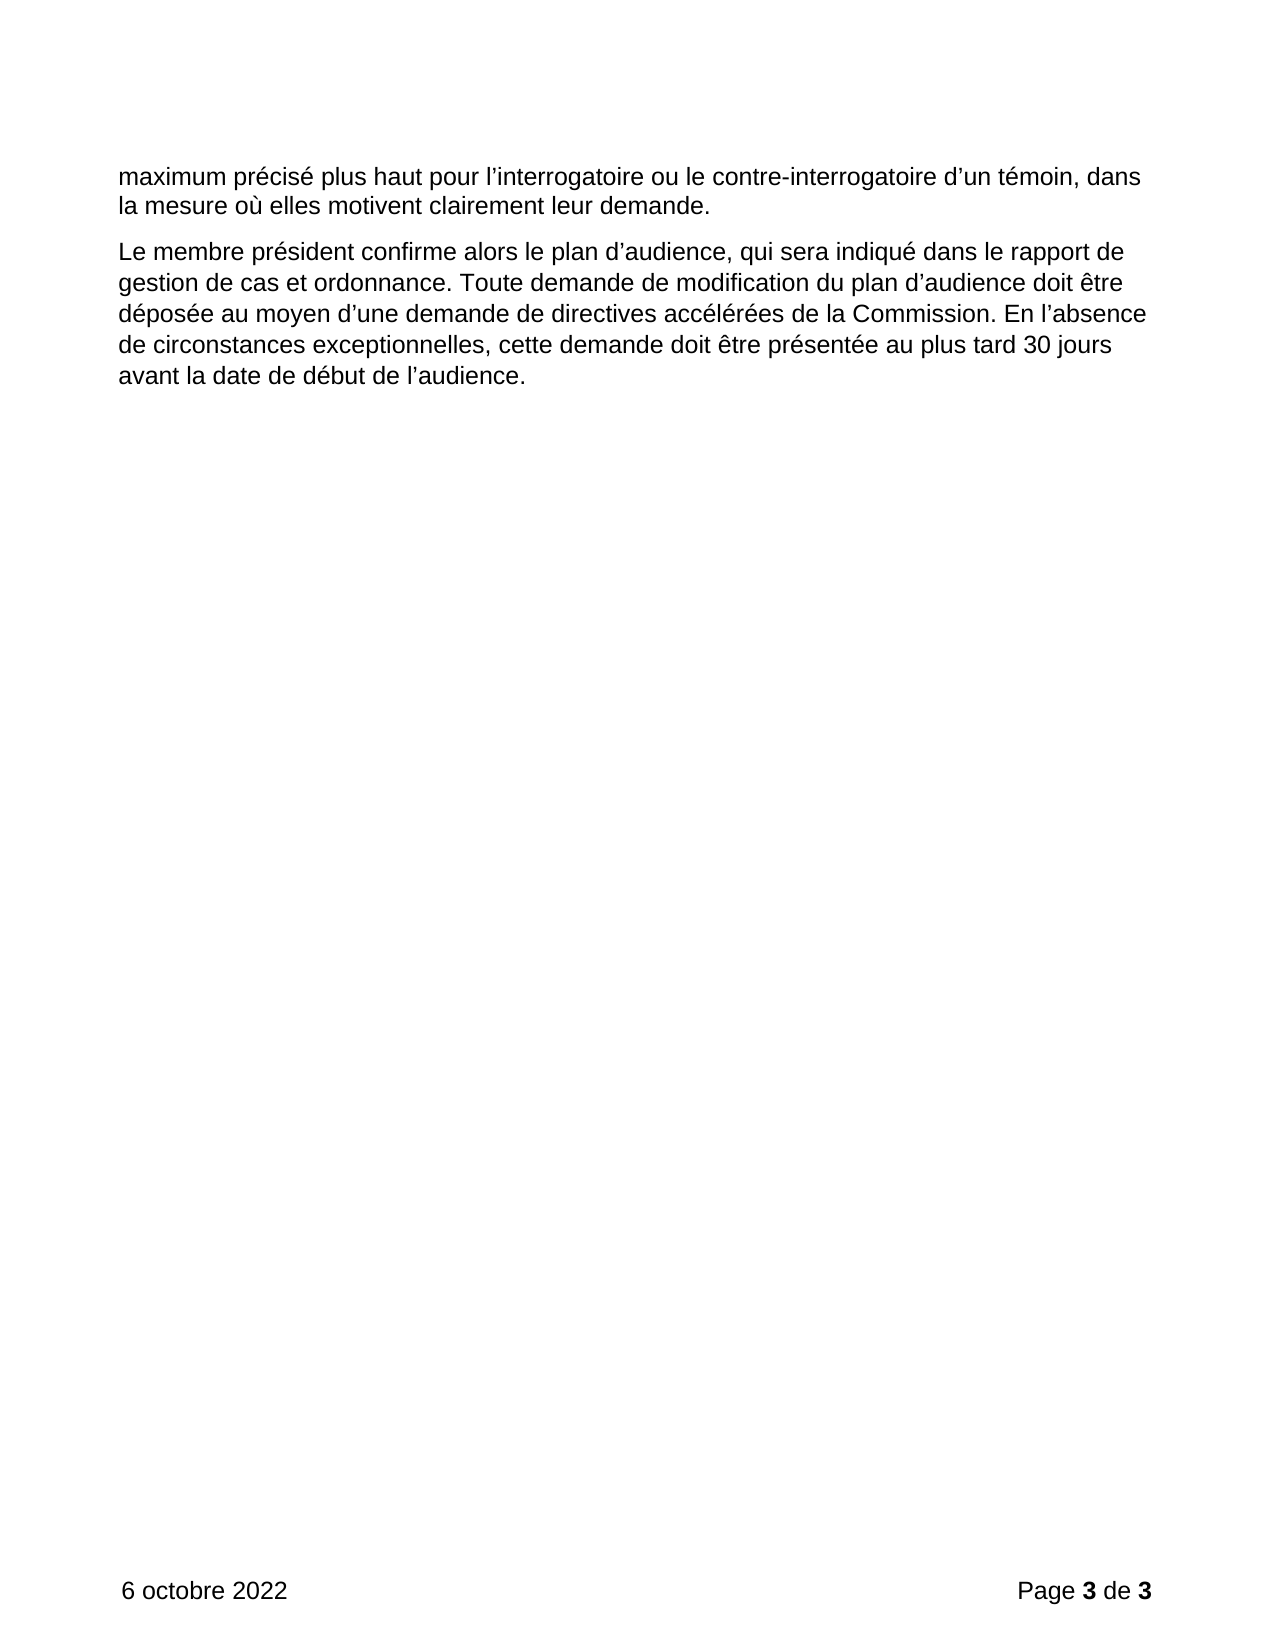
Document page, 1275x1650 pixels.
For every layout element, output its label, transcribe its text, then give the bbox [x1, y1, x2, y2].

text Le membre président confirme alors le plan d’audience, qui sera indiqué dans le rapport de gestion de cas et ordonnance. Toute demande de modification du plan d’audience doit être déposée au moyen d’une demande de directives accélérées de la Commission. En l’absence de circonstances exceptionnelles, cette demande doit être présentée au plus tard 30 jours avant la date de début de l’audience. [118, 236, 1152, 389]
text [118, 162, 1152, 220]
